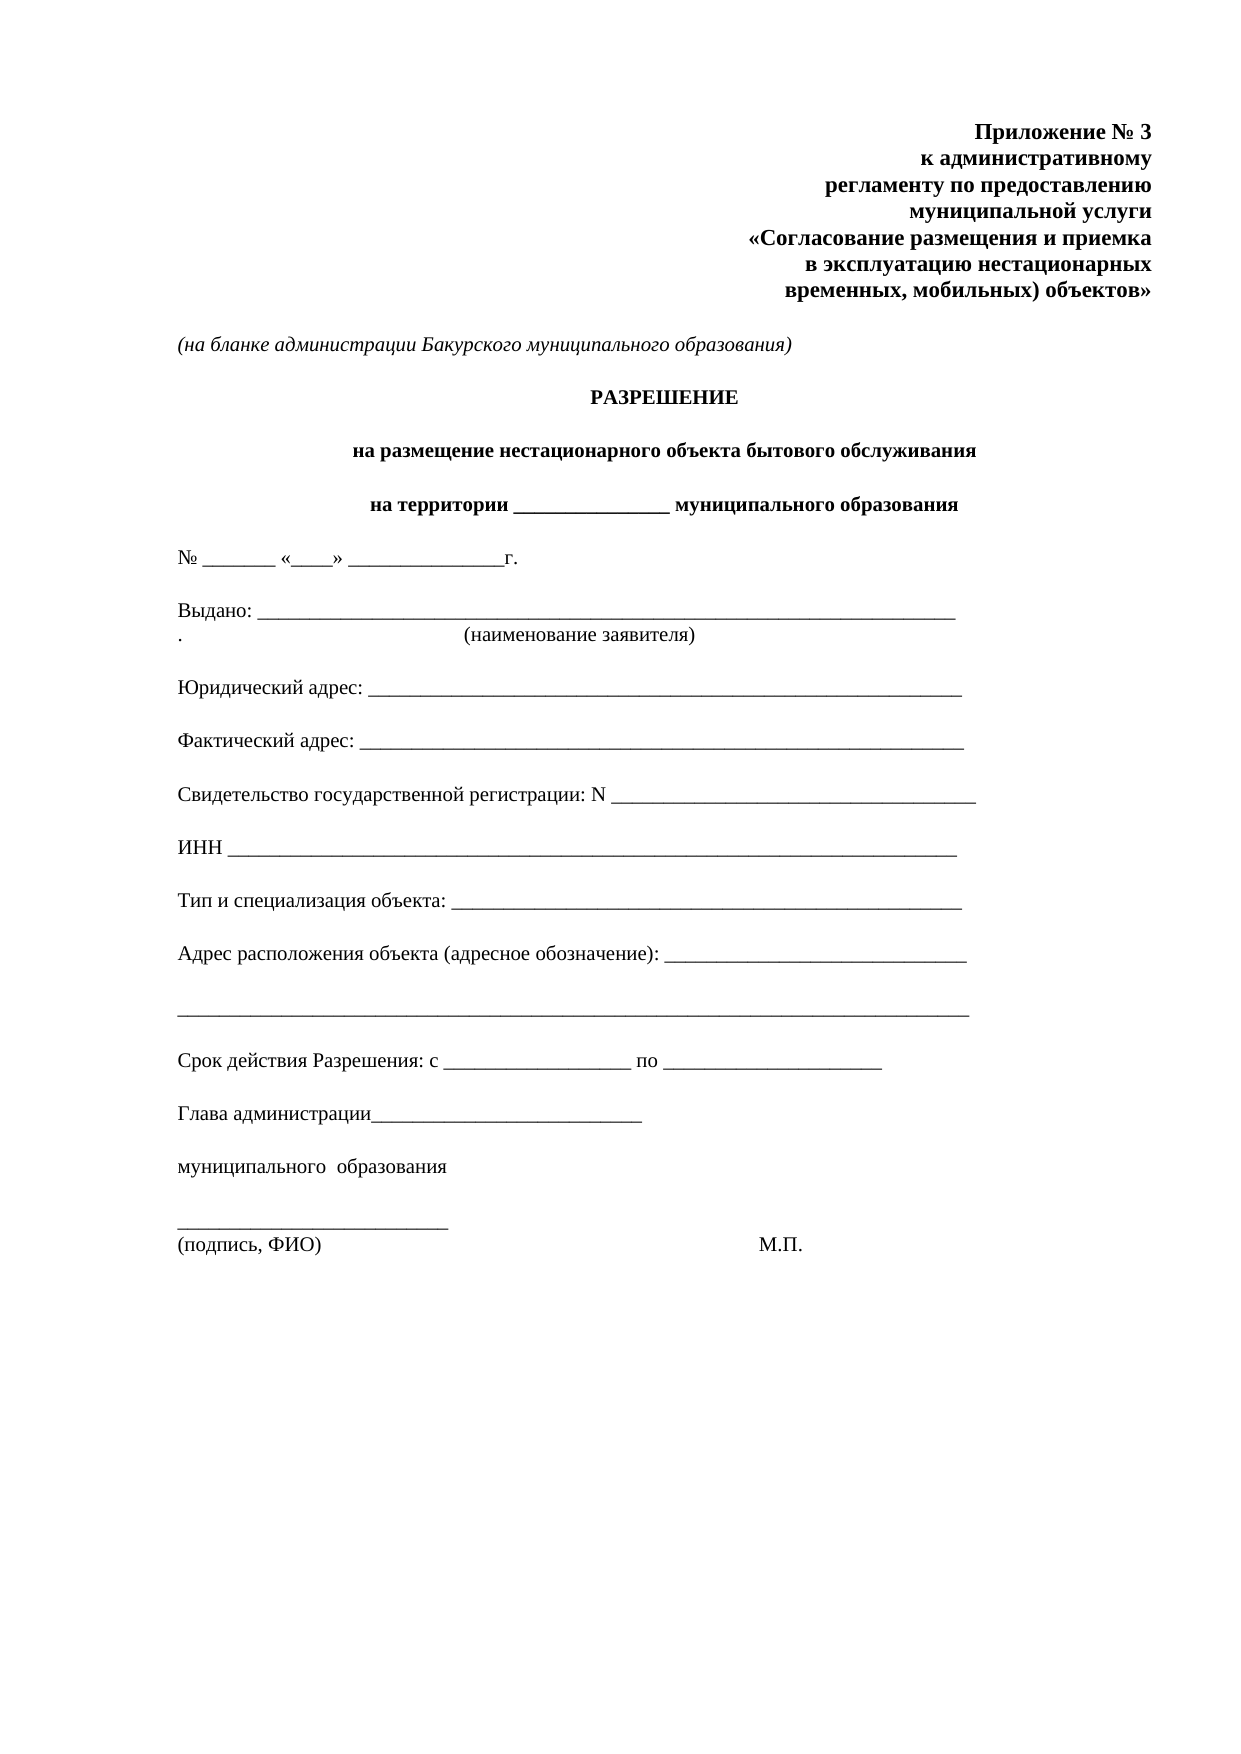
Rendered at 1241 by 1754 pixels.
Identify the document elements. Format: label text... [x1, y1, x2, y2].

text Фактический адрес: __________________________________________________________ [177, 728, 1152, 752]
text муниципального образования [177, 1154, 1152, 1178]
text на территории _______________ муниципального образования [177, 491, 1152, 516]
text Свидетельство государственной регистрации: N ___________________________________ [177, 782, 1152, 806]
text Юридический адрес: _________________________________________________________ [177, 675, 1152, 699]
text на размещение нестационарного объекта бытового обслуживания [177, 438, 1152, 462]
text ____________________________________________________________________________ [177, 994, 1152, 1019]
text Приложение № 3 к административному регламенту по предоставлению муниципальной услуги «Согласование размещения и приемка в эксплуатацию нестационарных временных, мобильных) объектов» [177, 118, 1152, 303]
text ИНН ______________________________________________________________________ [177, 835, 1152, 859]
text Глава администрации__________________________ [177, 1101, 1152, 1125]
text РАЗРЕШЕНИЕ [177, 385, 1152, 409]
text Адрес расположения объекта (адресное обозначение): _____________________________ [177, 941, 1152, 965]
text (на бланке администрации Бакурского муниципального образования) [177, 332, 1152, 356]
text Выдано: ___________________________________________________________________ . (наименование заявителя) [177, 598, 1152, 646]
text __________________________ (подпись, ФИО) М.П. [177, 1207, 1152, 1256]
text Тип и специализация объекта: _________________________________________________ [177, 888, 1152, 912]
text № _______ «____» _______________г. [177, 545, 1152, 569]
text Срок действия Разрешения: с __________________ по _____________________ [177, 1048, 1152, 1072]
